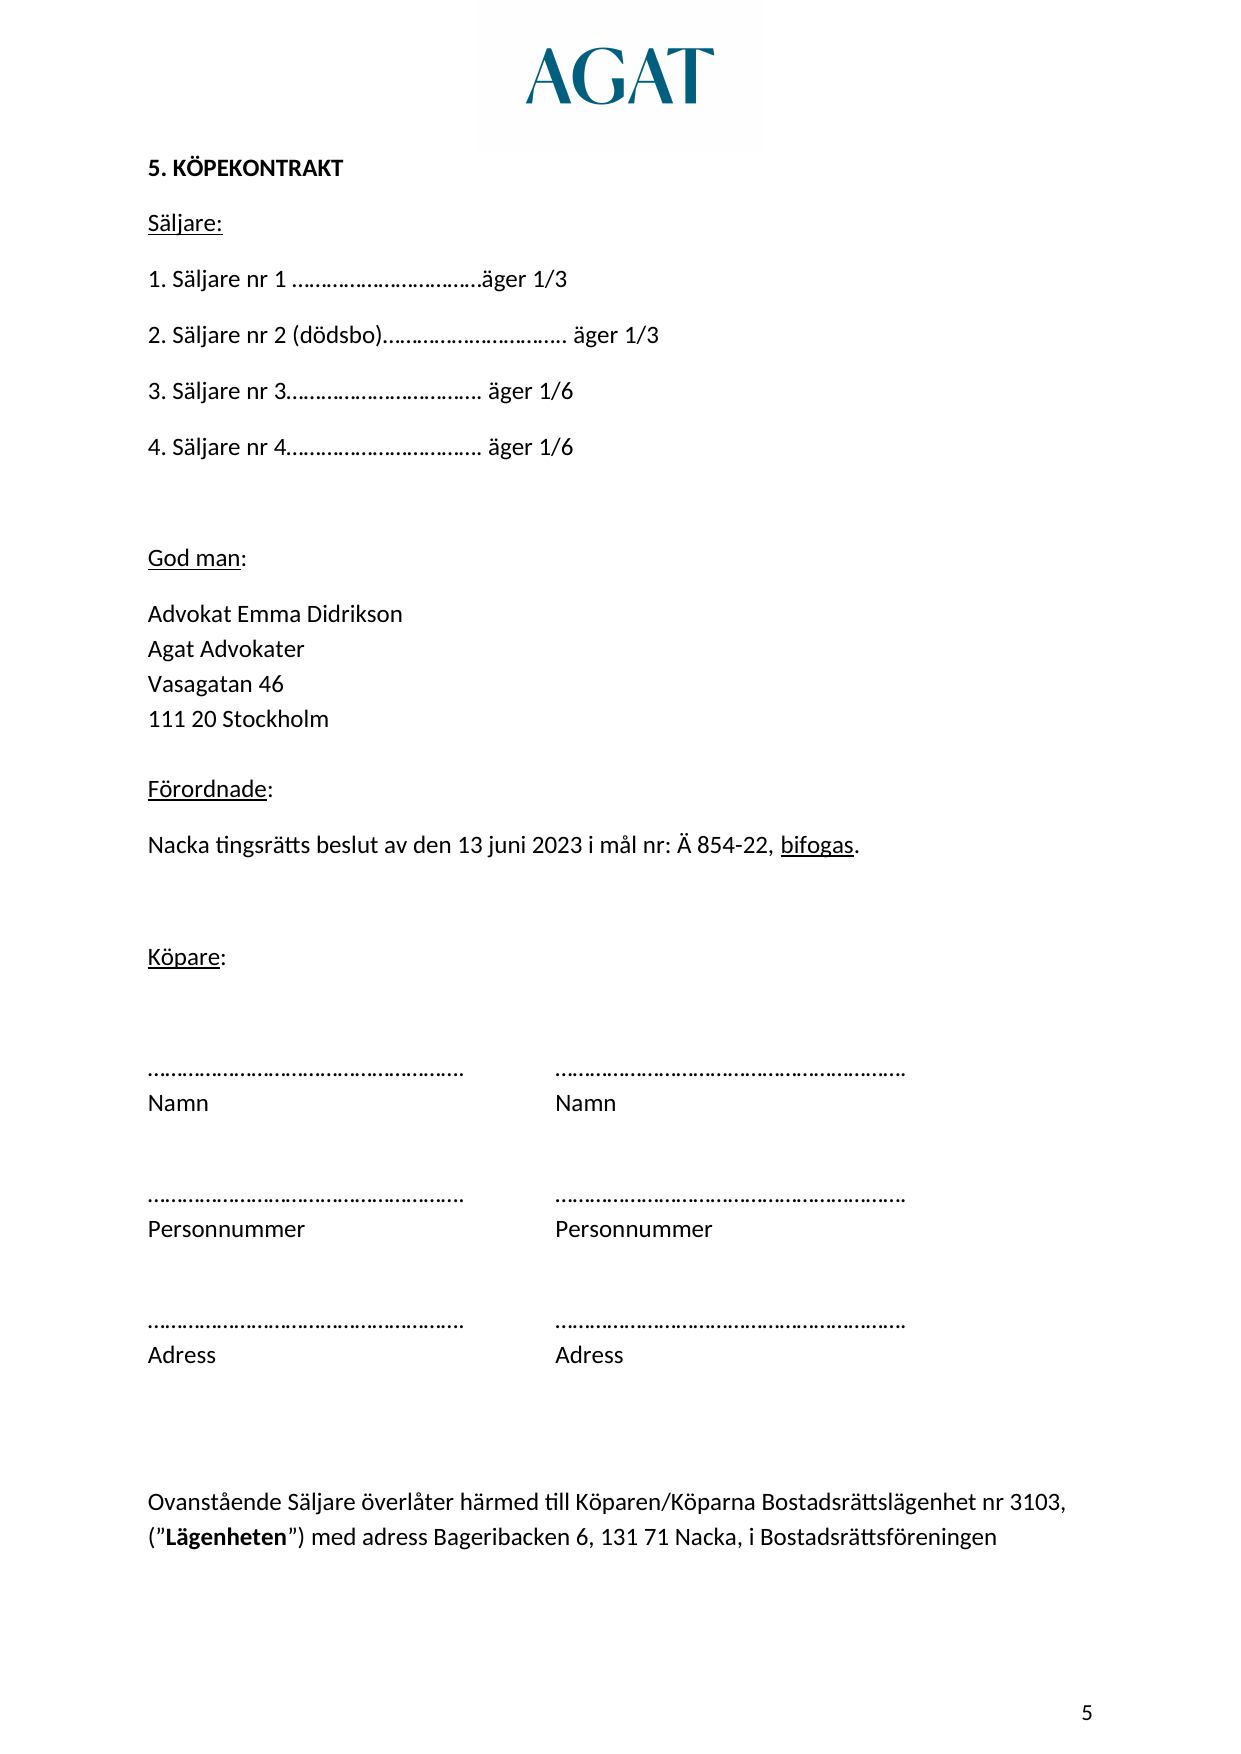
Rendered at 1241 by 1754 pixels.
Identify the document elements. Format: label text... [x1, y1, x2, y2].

text Nacka tingsrätts beslut av den 13 juni 2023 i mål nr: Ä 854-22, bifogas. [148, 829, 1093, 860]
text Agat Advokater [148, 633, 1093, 664]
text Personnummer Personnummer [148, 1213, 1093, 1244]
picture [476, 0, 764, 152]
text 2. Säljare nr 2 (dödsbo)………………………….. äger 1/3 [148, 319, 1093, 350]
text Namn Namn [148, 1088, 1093, 1118]
text 111 20 Stockholm [148, 703, 1093, 734]
text 1. Säljare nr 1 ……………………………äger 1/3 [148, 263, 1093, 294]
text 3. Säljare nr 3……………………………. äger 1/6 [148, 375, 1093, 406]
text Adress Adress [148, 1339, 1093, 1370]
text Köpare: [148, 941, 1093, 971]
text Advokat Emma Didrikson [148, 598, 1093, 629]
text 4. Säljare nr 4……………………………. äger 1/6 [148, 431, 1093, 461]
text Vasagatan 46 [148, 668, 1093, 699]
text ………………………………………………. ……………………………………………………. [148, 1304, 1093, 1335]
text 5. KÖPEKONTRAKT [148, 152, 1093, 182]
text ………………………………………………. ……………………………………………………. [148, 1178, 1093, 1209]
text God man: [148, 543, 1093, 573]
text ………………………………………………. ……………………………………………………. [148, 1053, 1093, 1083]
text Säljare: [148, 208, 1093, 238]
text Förordnade: [148, 773, 1093, 804]
